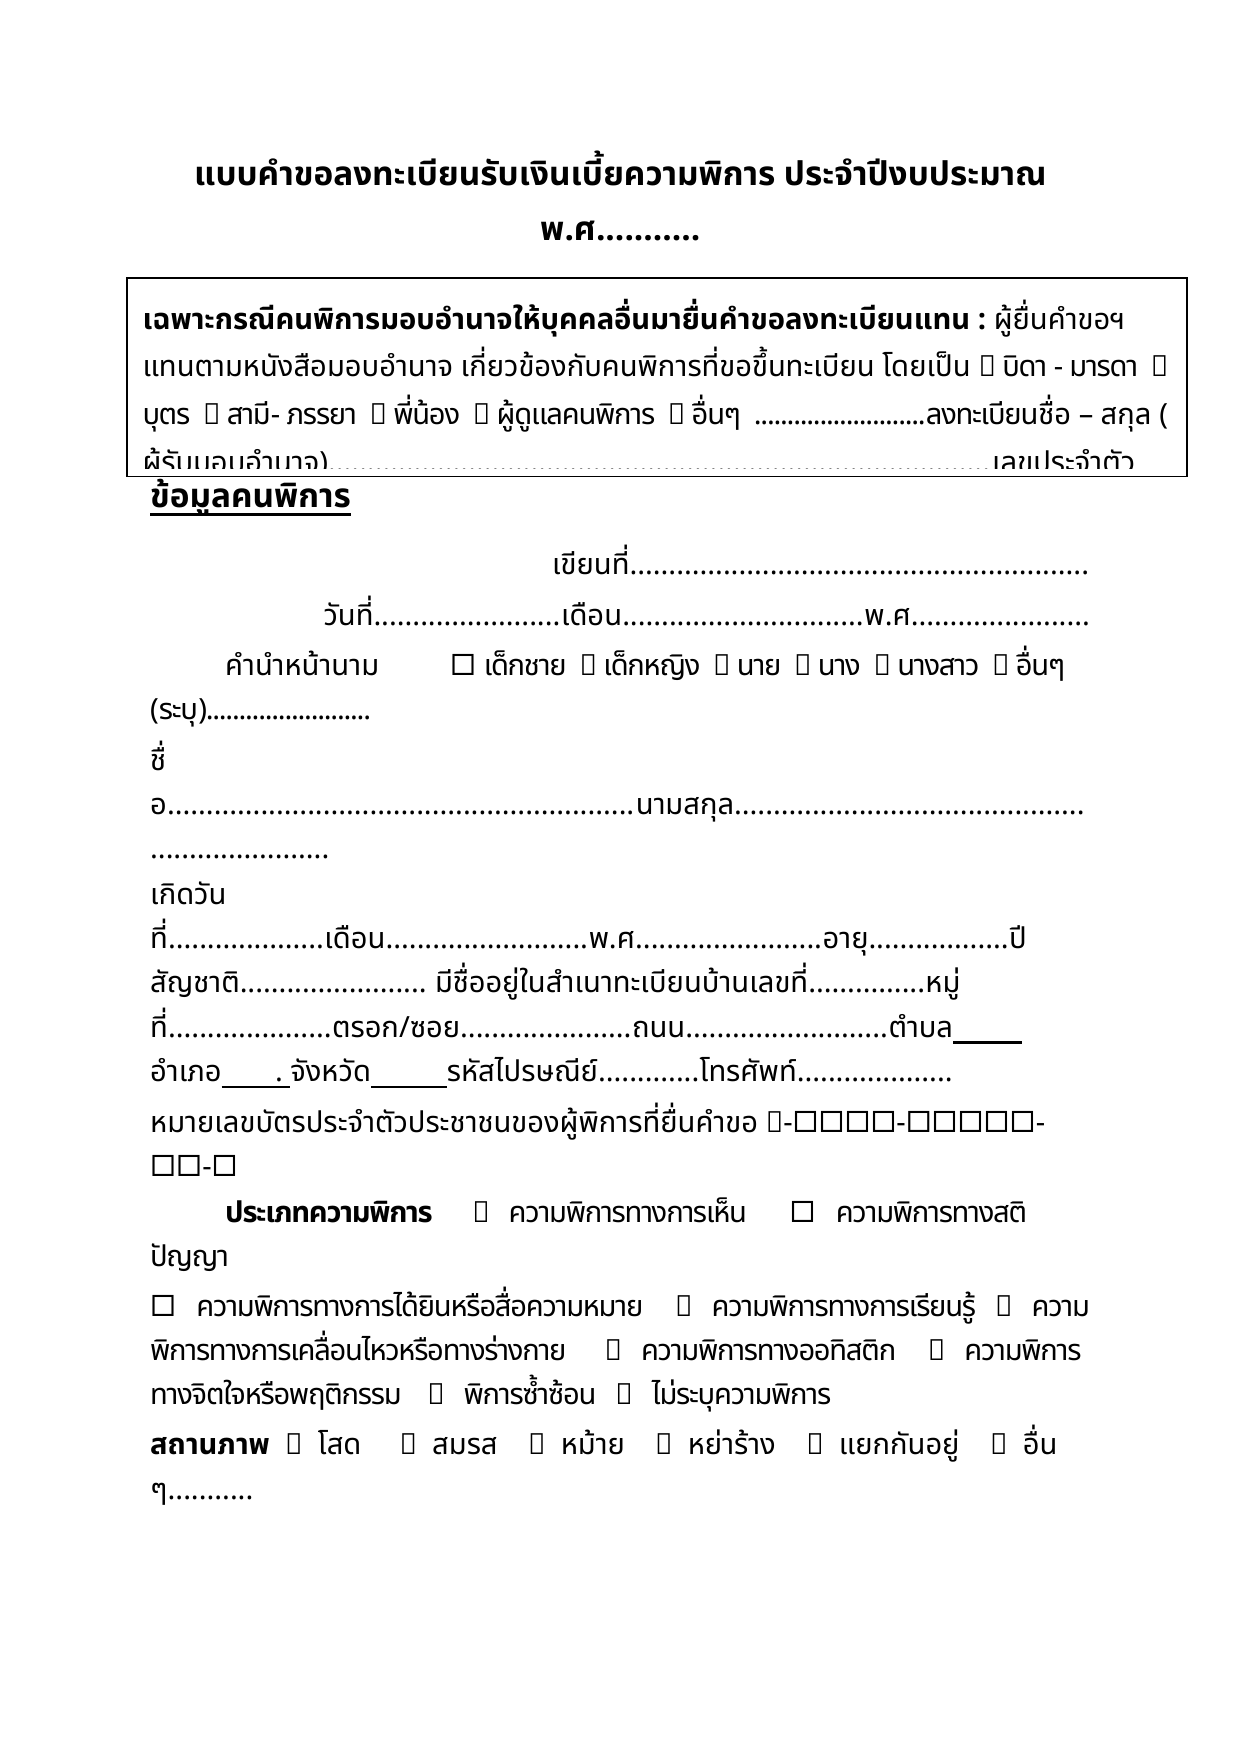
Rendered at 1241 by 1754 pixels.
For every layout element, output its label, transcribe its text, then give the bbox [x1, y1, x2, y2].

text ความพิการทางการได้ยินหรือสื่อความหมาย ความพิการทางการเรียนรู้ ความพิการทางการเคลื่อนไหวหรือทางร่างกาย ความพิการทางออทิสติก ความพิการทางจิตใจหรือพฤติกรรม พิการซ้ำซ้อน ไม่ระบุความพิการ [150, 1285, 1090, 1418]
text เขียนที่........................................................... [150, 543, 1090, 588]
text คำนำหน้านาม เด็กชาย เด็กหญิง นาย นาง นางสาว อื่นๆ (ระบุ)......................... [150, 644, 1090, 733]
text ชื่อ............................................................นามสกุล.................................................................... [150, 739, 1090, 867]
text ข้อมูลคนพิการ [150, 477, 1090, 523]
text แบบคำขอลงทะเบียนรับเงินเบี้ยความพิการ ประจำปีงบประมาณ พ.ศ........... [150, 150, 1090, 255]
text เกิดวันที่....................เดือน..........................พ.ศ........................อายุ..................ปี สัญชาติ........................ มีชื่ออยู่ในสำเนาทะเบียนบ้านเลขที่...............หมู่ที่.....................ตรอก/ซอย......................ถนน..........................ตำบล อำเภอ . จังหวัด รหัสไปรษณีย์.............โทรศัพท์.................... [150, 873, 1090, 1094]
text ประเภทความพิการ ความพิการทางการเห็น ความพิการทางสติปัญญา [150, 1191, 1090, 1279]
text สถานภาพ โสด สมรส หม้าย หย่าร้าง แยกกันอยู่ อื่น ๆ........... [150, 1424, 1090, 1512]
text วันที่........................เดือน...............................พ.ศ....................... [150, 594, 1090, 638]
text หมายเลขบัตรประจำตัวประชาชนของผู้พิการที่ยื่นคำขอ ---- [150, 1101, 1090, 1185]
